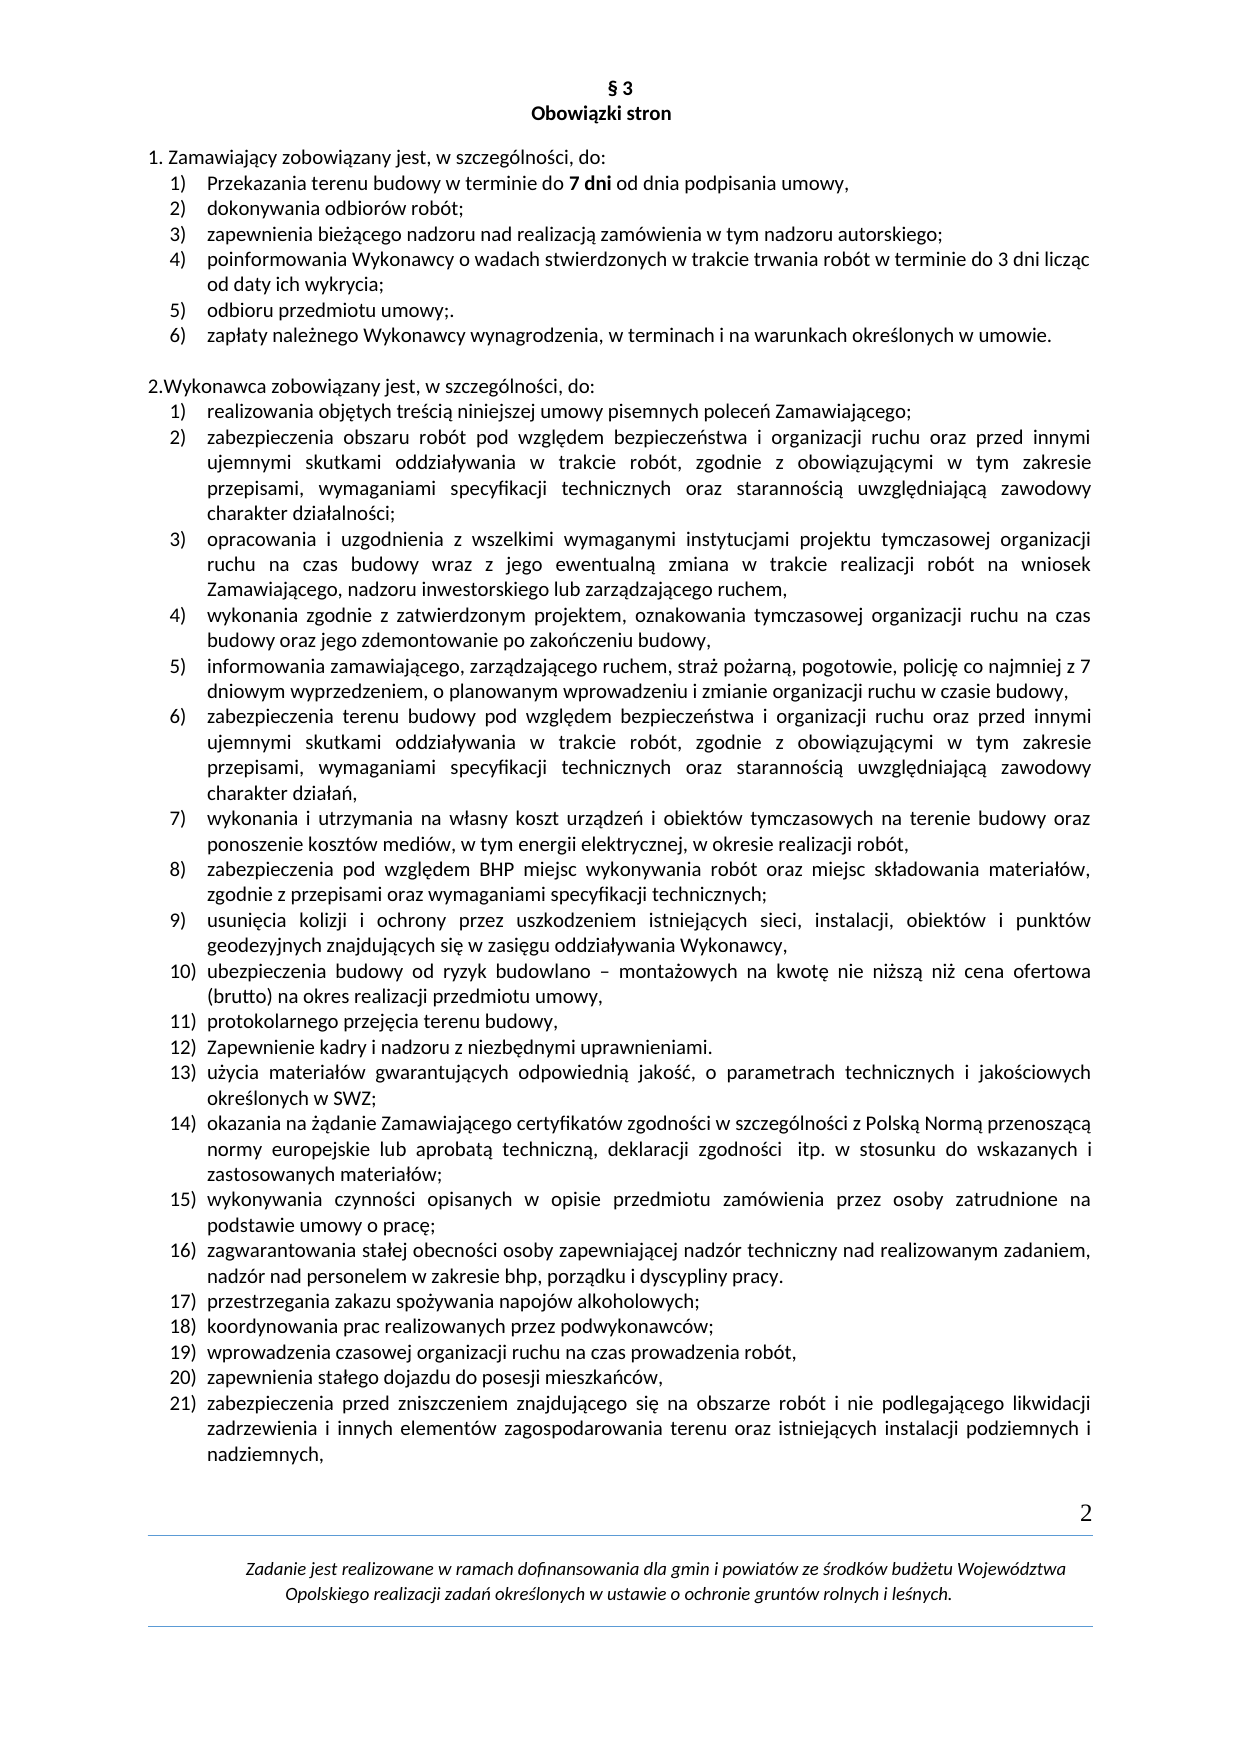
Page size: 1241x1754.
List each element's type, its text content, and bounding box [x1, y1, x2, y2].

list wprowadzenia czasowej organizacji ruchu na czas prowadzenia robót, [169, 1339, 1092, 1364]
list zabezpieczenia przed zniszczeniem znajdującego się na obszarze robót i nie podlegającego likwidacji zadrzewienia i innych elementów zagospodarowania terenu oraz istniejących instalacji podziemnych i nadziemnych, [169, 1390, 1092, 1466]
list protokolarnego przejęcia terenu budowy, [169, 1009, 1092, 1034]
list zabezpieczenia pod względem BHP miejsc wykonywania robót oraz miejsc składowania materiałów, zgodnie z przepisami oraz wymaganiami specyfikacji technicznych; [169, 856, 1092, 907]
list okazania na żądanie Zamawiającego certyfikatów zgodności w szczególności z Polską Normą przenoszącą normy europejskie lub aprobatą techniczną, deklaracji zgodności itp. w stosunku do wskazanych i zastosowanych materiałów; [169, 1110, 1092, 1187]
list koordynowania prac realizowanych przez podwykonawców; [169, 1314, 1092, 1339]
list zapewnienia bieżącego nadzoru nad realizacją zamówienia w tym nadzoru autorskiego; [169, 221, 1092, 246]
list poinformowania Wykonawcy o wadach stwierdzonych w trakcie trwania robót w terminie do 3 dni licząc od daty ich wykrycia; [169, 246, 1092, 297]
list Przekazania terenu budowy w terminie do 7 dni od dnia podpisania umowy, [169, 170, 1092, 195]
list opracowania i uzgodnienia z wszelkimi wymaganymi instytucjami projektu tymczasowej organizacji ruchu na czas budowy wraz z jego ewentualną zmiana w trakcie realizacji robót na wniosek Zamawiającego, nadzoru inwestorskiego lub zarządzającego ruchem, [169, 526, 1092, 602]
list użycia materiałów gwarantujących odpowiednią jakość, o parametrach technicznych i jakościowych określonych w SWZ; [169, 1059, 1092, 1110]
list ubezpieczenia budowy od ryzyk budowlano – montażowych na kwotę nie niższą niż cena ofertowa (brutto) na okres realizacji przedmiotu umowy, [169, 958, 1092, 1009]
list zagwarantowania stałej obecności osoby zapewniającej nadzór techniczny nad realizowanym zadaniem, nadzór nad personelem w zakresie bhp, porządku i dyscypliny pracy. [169, 1237, 1092, 1288]
list informowania zamawiającego, zarządzającego ruchem, straż pożarną, pogotowie, policję co najmniej z 7 dniowym wyprzedzeniem, o planowanym wprowadzeniu i zmianie organizacji ruchu w czasie budowy, [169, 653, 1092, 704]
list przestrzegania zakazu spożywania napojów alkoholowych; [169, 1288, 1092, 1314]
list Zapewnienie kadry i nadzoru z niezbędnymi uprawnieniami. [169, 1034, 1092, 1059]
list odbioru przedmiotu umowy;. [169, 297, 1092, 322]
list zapewnienia stałego dojazdu do posesji mieszkańców, [169, 1364, 1092, 1390]
list zapłaty należnego Wykonawcy wynagrodzenia, w terminach i na warunkach określonych w umowie. [169, 322, 1092, 348]
text Obowiązki stron [152, 100, 1051, 126]
text 2.Wykonawca zobowiązany jest, w szczególności, do: [148, 373, 1092, 399]
text § 3 [148, 75, 1092, 100]
text 1. Zamawiający zobowiązany jest, w szczególności, do: [148, 144, 1092, 170]
list zabezpieczenia obszaru robót pod względem bezpieczeństwa i organizacji ruchu oraz przed innymi ujemnymi skutkami oddziaływania w trakcie robót, zgodnie z obowiązującymi w tym zakresie przepisami, wymaganiami specyfikacji technicznych oraz starannością uwzględniającą zawodowy charakter działalności; [169, 424, 1092, 526]
list wykonania zgodnie z zatwierdzonym projektem, oznakowania tymczasowej organizacji ruchu na czas budowy oraz jego zdemontowanie po zakończeniu budowy, [169, 602, 1092, 653]
list dokonywania odbiorów robót; [169, 195, 1092, 221]
list wykonywania czynności opisanych w opisie przedmiotu zamówienia przez osoby zatrudnione na podstawie umowy o pracę; [169, 1187, 1092, 1237]
list usunięcia kolizji i ochrony przez uszkodzeniem istniejących sieci, instalacji, obiektów i punktów geodezyjnych znajdujących się w zasięgu oddziaływania Wykonawcy, [169, 907, 1092, 958]
list wykonania i utrzymania na własny koszt urządzeń i obiektów tymczasowych na terenie budowy oraz ponoszenie kosztów mediów, w tym energii elektrycznej, w okresie realizacji robót, [169, 805, 1092, 856]
list realizowania objętych treścią niniejszej umowy pisemnych poleceń Zamawiającego; [169, 399, 1092, 424]
list zabezpieczenia terenu budowy pod względem bezpieczeństwa i organizacji ruchu oraz przed innymi ujemnymi skutkami oddziaływania w trakcie robót, zgodnie z obowiązującymi w tym zakresie przepisami, wymaganiami specyfikacji technicznych oraz starannością uwzględniającą zawodowy charakter działań, [169, 704, 1092, 805]
